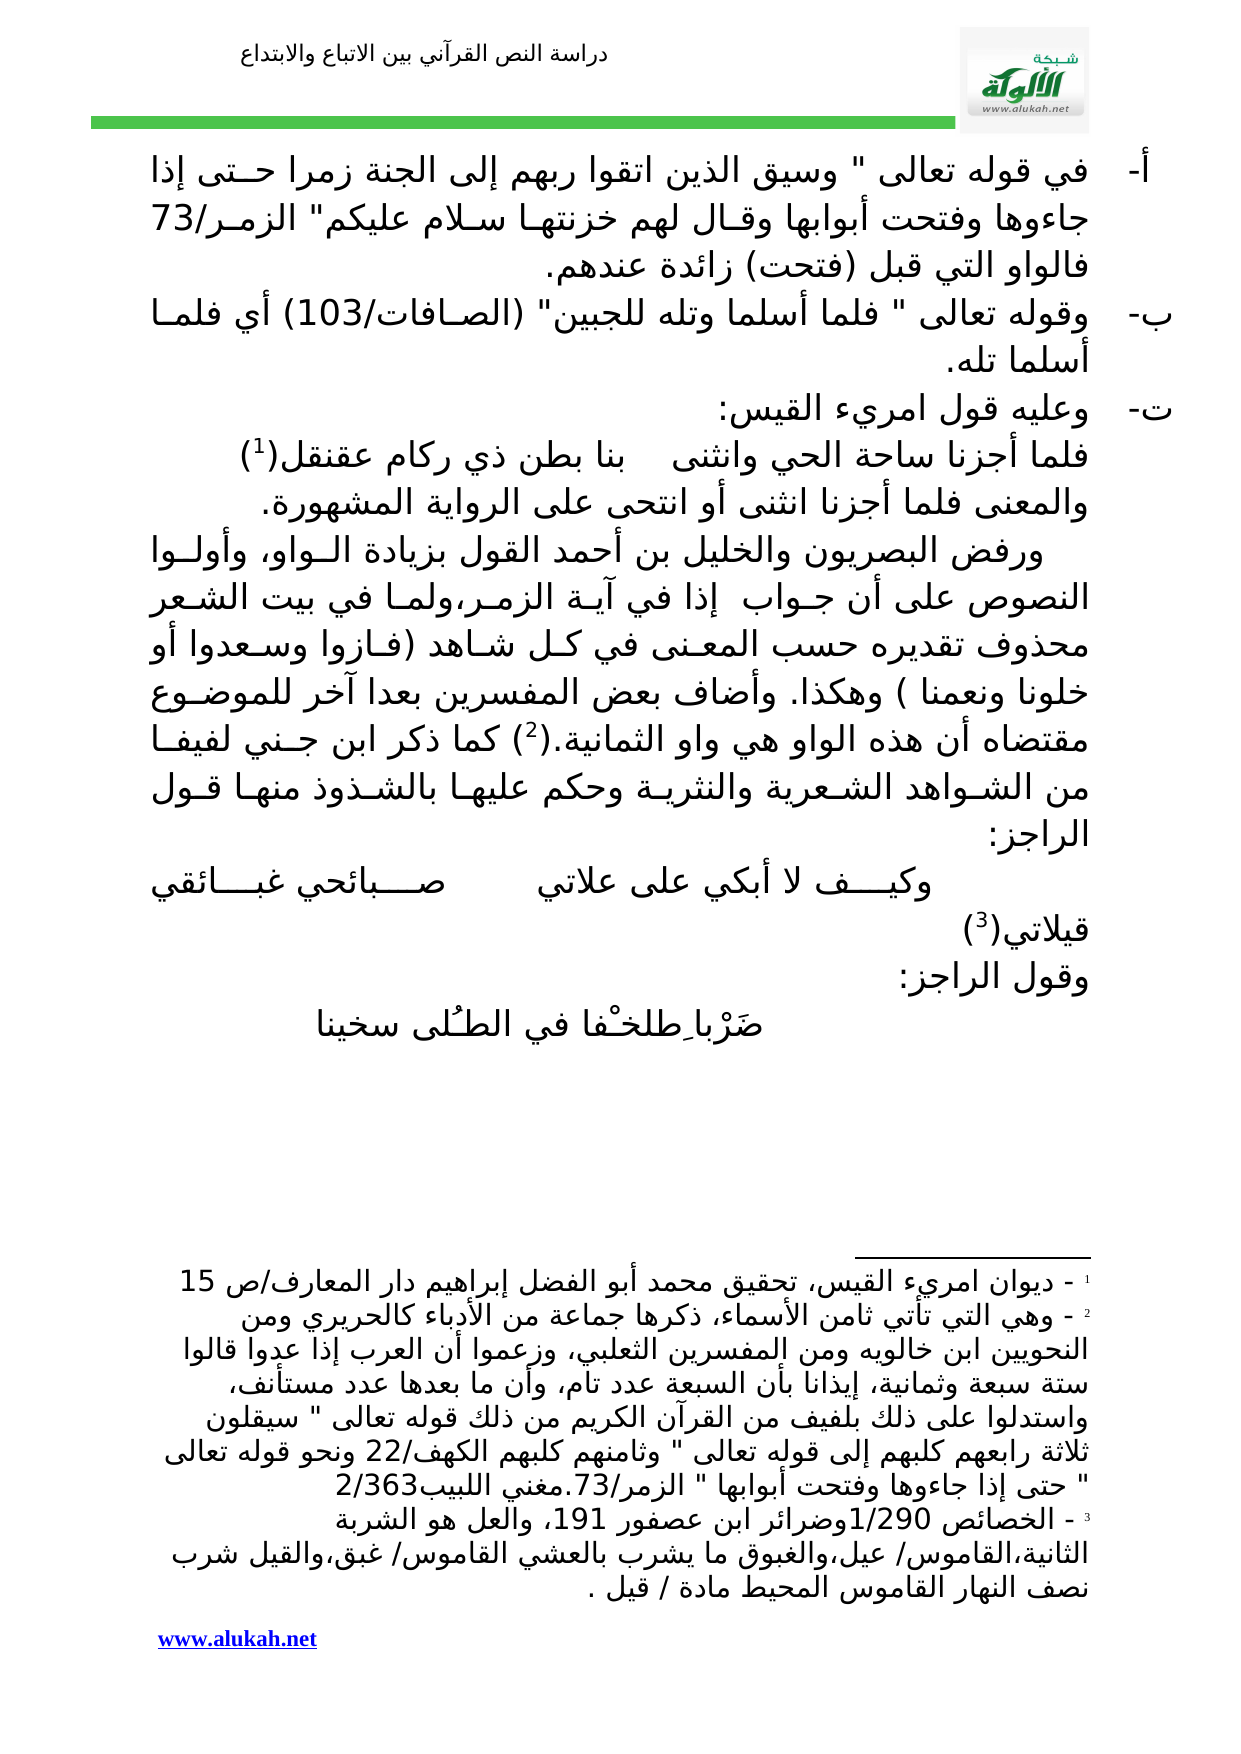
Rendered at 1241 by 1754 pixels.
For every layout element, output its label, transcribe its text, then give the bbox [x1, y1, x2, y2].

text فلما أجزنا ساحة الحي وانثنى بنا بطن ذي ركام عقنقل() [150, 434, 1090, 476]
text ورفض البصريون والخليل بن أحمد القول بزيادة الواو، وأولوا النصوص على أن جواب إذا في آية الزمر،ولما في بيت الشعر محذوف تقديره حسب المعنى في كل شاهد (فازوا وسعدوا أو خلونا ونعمنا ) وهكذا. وأضاف بعض المفسرين بعدا آخر للموضوع مقتضاه أن هذه الواو هي واو الثمانية.() كما ذكر ابن جني لفيفا من الشواهد الشعرية والنثرية وحكم عليها بالشذوذ منها قول الراجز: [150, 529, 1090, 855]
text والمعنى فلما أجزنا انثنى أو انتحى على الرواية المشهورة. [150, 482, 1090, 523]
text ضَرْبا ِطلخـْفا في الطـُلى سخينا [150, 1003, 1090, 1044]
list وعليه قول امريء القيس: [150, 387, 1128, 428]
list وقوله تعالى " فلما أسلما وتله للجبين" (الصافات/103) أي فلما أسلما تله. [150, 292, 1128, 381]
list في قوله تعالى " وسيق الذين اتقوا ربهم إلى الجنة زمرا حتى إذا جاءوها وفتحت أبوابها وقال لهم خزنتها سلام عليكم" الزمر/73 فالواو التي قبل (فتحت) زائدة عندهم. [150, 150, 1128, 286]
text وكيف لا أبكي على علاتي صبائحي غبائقي قيلاتي() [150, 861, 1090, 949]
text وقول الراجز: [150, 956, 1090, 997]
